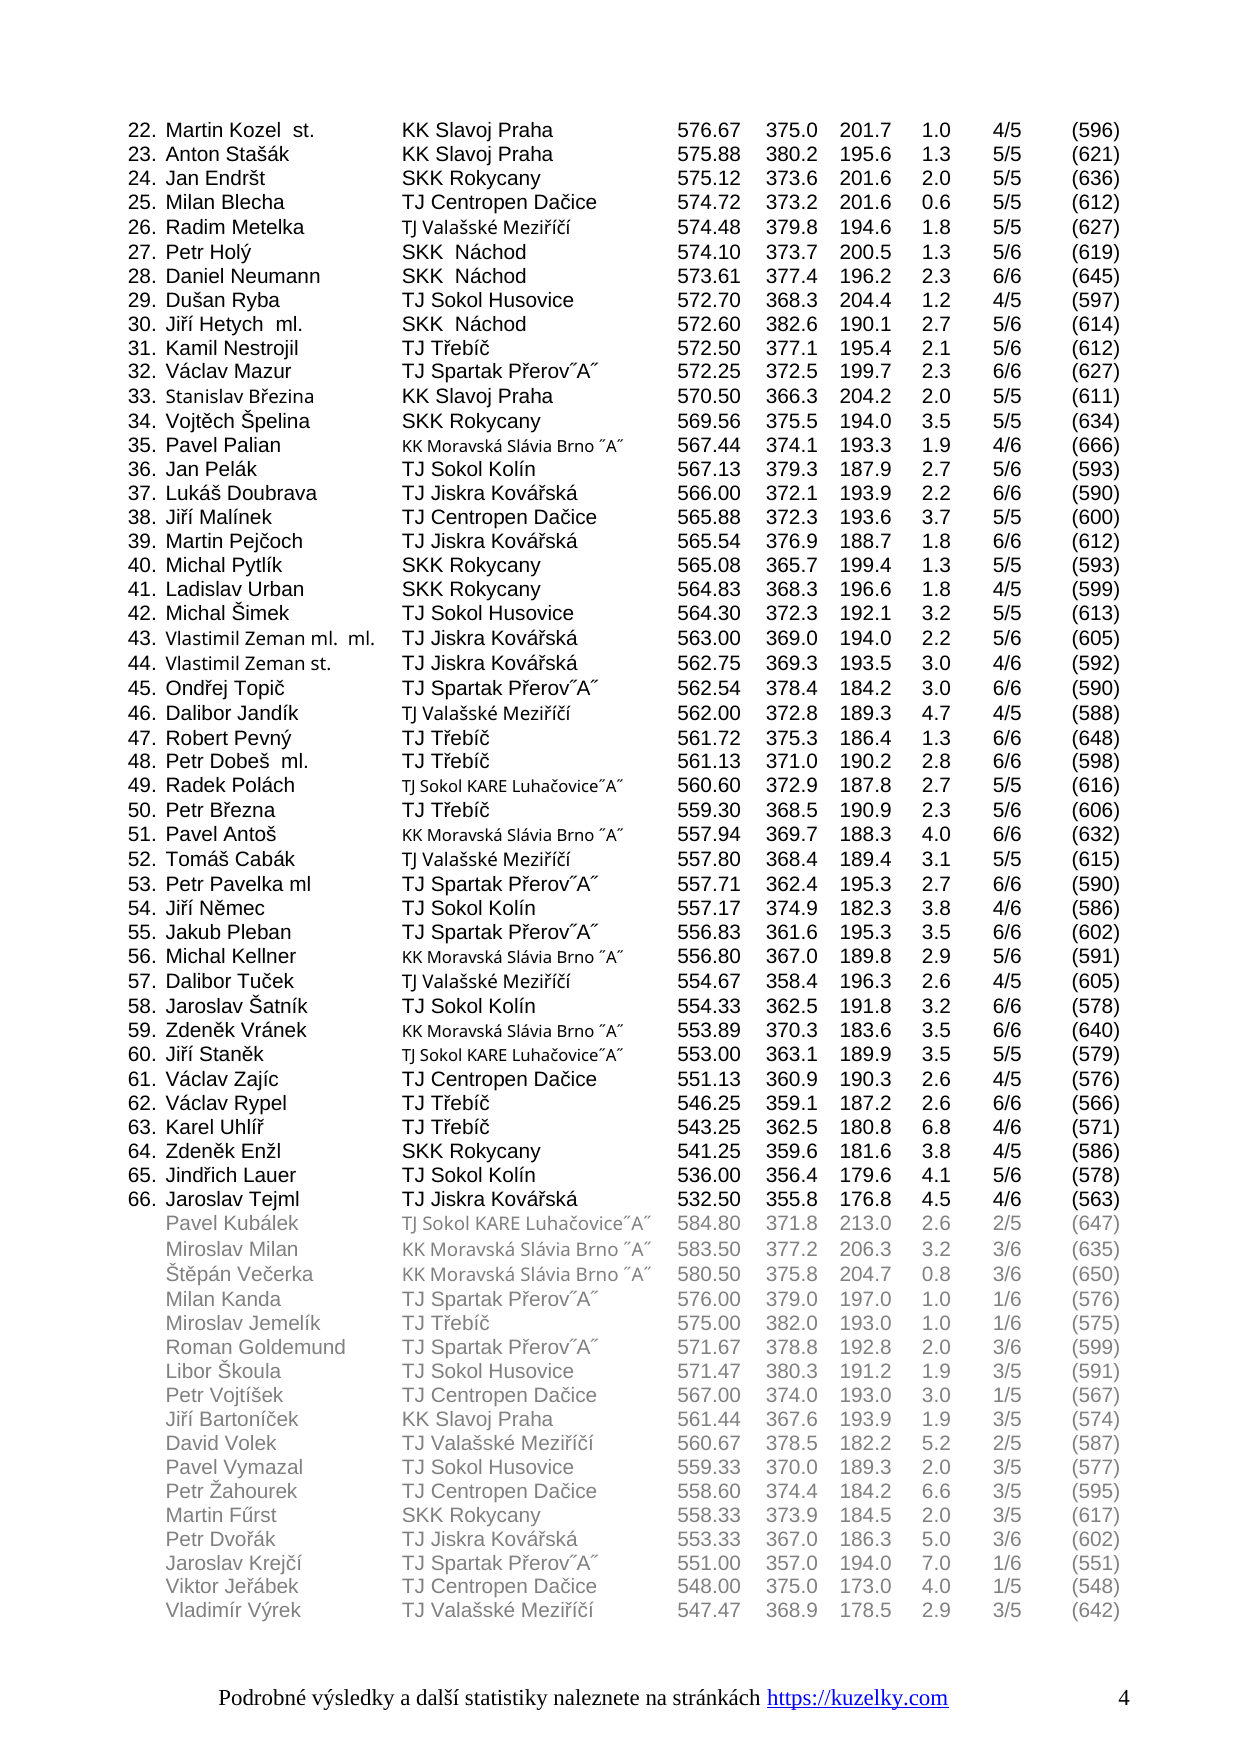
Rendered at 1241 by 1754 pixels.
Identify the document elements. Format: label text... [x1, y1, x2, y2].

text Pavel Kubálek TJ Sokol KARE Luhačovice˝A˝ 584.80 371.8 213.0 2.6 2/5 (647) [106, 1210, 1134, 1236]
text 36. Jan Pelák TJ Sokol Kolín 567.13 379.3 187.9 2.7 5/6 (593) [106, 457, 1134, 481]
text 55. Jakub Pleban TJ Spartak Přerov˝A˝ 556.83 361.6 195.3 3.5 6/6 (602) [106, 920, 1134, 944]
text 49. Radek Polách TJ Sokol KARE Luhačovice˝A˝ 560.60 372.9 187.8 2.7 5/5 (616) [106, 773, 1134, 798]
text 51. Pavel Antoš KK Moravská Slávia Brno ˝A˝ 557.94 369.7 188.3 4.0 6/6 (632) [106, 822, 1134, 846]
text 56. Michal Kellner KK Moravská Slávia Brno ˝A˝ 556.80 367.0 189.8 2.9 5/6 (591) [106, 944, 1134, 968]
text Petr Žahourek TJ Centropen Dačice 558.60 374.4 184.2 6.6 3/5 (595) [106, 1478, 1134, 1502]
text 63. Karel Uhlíř TJ Třebíč 543.25 362.5 180.8 6.8 4/6 (571) [106, 1114, 1134, 1138]
text 43. Vlastimil Zeman ml. ml. TJ Jiskra Kovářská 563.00 369.0 194.0 2.2 5/6 (605) [106, 625, 1134, 650]
text 65. Jindřich Lauer TJ Sokol Kolín 536.00 356.4 179.6 4.1 5/6 (578) [106, 1162, 1134, 1186]
text 31. Kamil Nestrojil TJ Třebíč 572.50 377.1 195.4 2.1 5/6 (612) [106, 335, 1134, 359]
text 24. Jan Endršt SKK Rokycany 575.12 373.6 201.6 2.0 5/5 (636) [106, 166, 1134, 190]
text 38. Jiří Malínek TJ Centropen Dačice 565.88 372.3 193.6 3.7 5/5 (600) [106, 505, 1134, 529]
text Roman Goldemund TJ Spartak Přerov˝A˝ 571.67 378.8 192.8 2.0 3/6 (599) [106, 1335, 1134, 1359]
text 54. Jiří Němec TJ Sokol Kolín 557.17 374.9 182.3 3.8 4/6 (586) [106, 896, 1134, 920]
text 46. Dalibor Jandík TJ Valašské Meziříčí 562.00 372.8 189.3 4.7 4/5 (588) [106, 700, 1134, 725]
text 64. Zdeněk Enžl SKK Rokycany 541.25 359.6 181.6 3.8 4/5 (586) [106, 1138, 1134, 1162]
text 25. Milan Blecha TJ Centropen Dačice 574.72 373.2 201.6 0.6 5/5 (612) [106, 190, 1134, 214]
text 28. Daniel Neumann SKK Náchod 573.61 377.4 196.2 2.3 6/6 (645) [106, 263, 1134, 287]
text 32. Václav Mazur TJ Spartak Přerov˝A˝ 572.25 372.5 199.7 2.3 6/6 (627) [106, 359, 1134, 383]
text 33. Stanislav Březina KK Slavoj Praha 570.50 366.3 204.2 2.0 5/5 (611) [106, 383, 1134, 409]
text Jaroslav Krejčí TJ Spartak Přerov˝A˝ 551.00 357.0 194.0 7.0 1/6 (551) [106, 1550, 1134, 1574]
text Petr Dvořák TJ Jiskra Kovářská 553.33 367.0 186.3 5.0 3/6 (602) [106, 1526, 1134, 1550]
text 45. Ondřej Topič TJ Spartak Přerov˝A˝ 562.54 378.4 184.2 3.0 6/6 (590) [106, 676, 1134, 700]
text Viktor Jeřábek TJ Centropen Dačice 548.00 375.0 173.0 4.0 1/5 (548) [106, 1574, 1134, 1598]
text 66. Jaroslav Tejml TJ Jiskra Kovářská 532.50 355.8 176.8 4.5 4/6 (563) [106, 1186, 1134, 1210]
text 59. Zdeněk Vránek KK Moravská Slávia Brno ˝A˝ 553.89 370.3 183.6 3.5 6/6 (640) [106, 1018, 1134, 1042]
text Martin Fűrst SKK Rokycany 558.33 373.9 184.5 2.0 3/5 (617) [106, 1502, 1134, 1526]
text Jiří Bartoníček KK Slavoj Praha 561.44 367.6 193.9 1.9 3/5 (574) [106, 1407, 1134, 1431]
text 35. Pavel Palian KK Moravská Slávia Brno ˝A˝ 567.44 374.1 193.3 1.9 4/6 (666) [106, 433, 1134, 457]
text David Volek TJ Valašské Meziříčí 560.67 378.5 182.2 5.2 2/5 (587) [106, 1431, 1134, 1454]
text 34. Vojtěch Špelina SKK Rokycany 569.56 375.5 194.0 3.5 5/5 (634) [106, 409, 1134, 433]
text 41. Ladislav Urban SKK Rokycany 564.83 368.3 196.6 1.8 4/5 (599) [106, 577, 1134, 601]
text 57. Dalibor Tuček TJ Valašské Meziříčí 554.67 358.4 196.3 2.6 4/5 (605) [106, 968, 1134, 994]
text 47. Robert Pevný TJ Třebíč 561.72 375.3 186.4 1.3 6/6 (648) [106, 725, 1134, 749]
text 61. Václav Zajíc TJ Centropen Dačice 551.13 360.9 190.3 2.6 4/5 (576) [106, 1067, 1134, 1091]
text 29. Dušan Ryba TJ Sokol Husovice 572.70 368.3 204.4 1.2 4/5 (597) [106, 287, 1134, 311]
text 52. Tomáš Cabák TJ Valašské Meziříčí 557.80 368.4 189.4 3.1 5/5 (615) [106, 846, 1134, 872]
text 30. Jiří Hetych ml. SKK Náchod 572.60 382.6 190.1 2.7 5/6 (614) [106, 311, 1134, 335]
text 39. Martin Pejčoch TJ Jiskra Kovářská 565.54 376.9 188.7 1.8 6/6 (612) [106, 529, 1134, 553]
text 60. Jiří Staněk TJ Sokol KARE Luhačovice˝A˝ 553.00 363.1 189.9 3.5 5/5 (579) [106, 1042, 1134, 1067]
text Petr Vojtíšek TJ Centropen Dačice 567.00 374.0 193.0 3.0 1/5 (567) [106, 1383, 1134, 1407]
text 58. Jaroslav Šatník TJ Sokol Kolín 554.33 362.5 191.8 3.2 6/6 (578) [106, 994, 1134, 1018]
text Miroslav Jemelík TJ Třebíč 575.00 382.0 193.0 1.0 1/6 (575) [106, 1311, 1134, 1335]
text Libor Škoula TJ Sokol Husovice 571.47 380.3 191.2 1.9 3/5 (591) [106, 1359, 1134, 1383]
text 26. Radim Metelka TJ Valašské Meziříčí 574.48 379.8 194.6 1.8 5/5 (627) [106, 214, 1134, 239]
text 50. Petr Března TJ Třebíč 559.30 368.5 190.9 2.3 5/6 (606) [106, 798, 1134, 822]
text 42. Michal Šimek TJ Sokol Husovice 564.30 372.3 192.1 3.2 5/5 (613) [106, 601, 1134, 625]
text 22. Martin Kozel st. KK Slavoj Praha 576.67 375.0 201.7 1.0 4/5 (596) [106, 118, 1134, 142]
text Štěpán Večerka KK Moravská Slávia Brno ˝A˝ 580.50 375.8 204.7 0.8 3/6 (650) [106, 1261, 1134, 1287]
text Miroslav Milan KK Moravská Slávia Brno ˝A˝ 583.50 377.2 206.3 3.2 3/6 (635) [106, 1236, 1134, 1261]
text 62. Václav Rypel TJ Třebíč 546.25 359.1 187.2 2.6 6/6 (566) [106, 1091, 1134, 1114]
text 23. Anton Stašák KK Slavoj Praha 575.88 380.2 195.6 1.3 5/5 (621) [106, 142, 1134, 166]
text Vladimír Výrek TJ Valašské Meziříčí 547.47 368.9 178.5 2.9 3/5 (642) [106, 1598, 1134, 1622]
text Pavel Vymazal TJ Sokol Husovice 559.33 370.0 189.3 2.0 3/5 (577) [106, 1454, 1134, 1478]
text 27. Petr Holý SKK Náchod 574.10 373.7 200.5 1.3 5/6 (619) [106, 239, 1134, 263]
text 44. Vlastimil Zeman st. TJ Jiskra Kovářská 562.75 369.3 193.5 3.0 4/6 (592) [106, 650, 1134, 676]
text 40. Michal Pytlík SKK Rokycany 565.08 365.7 199.4 1.3 5/5 (593) [106, 553, 1134, 577]
text 37. Lukáš Doubrava TJ Jiskra Kovářská 566.00 372.1 193.9 2.2 6/6 (590) [106, 481, 1134, 505]
text 53. Petr Pavelka ml TJ Spartak Přerov˝A˝ 557.71 362.4 195.3 2.7 6/6 (590) [106, 872, 1134, 896]
text 48. Petr Dobeš ml. TJ Třebíč 561.13 371.0 190.2 2.8 6/6 (598) [106, 749, 1134, 773]
text Milan Kanda TJ Spartak Přerov˝A˝ 576.00 379.0 197.0 1.0 1/6 (576) [106, 1287, 1134, 1311]
